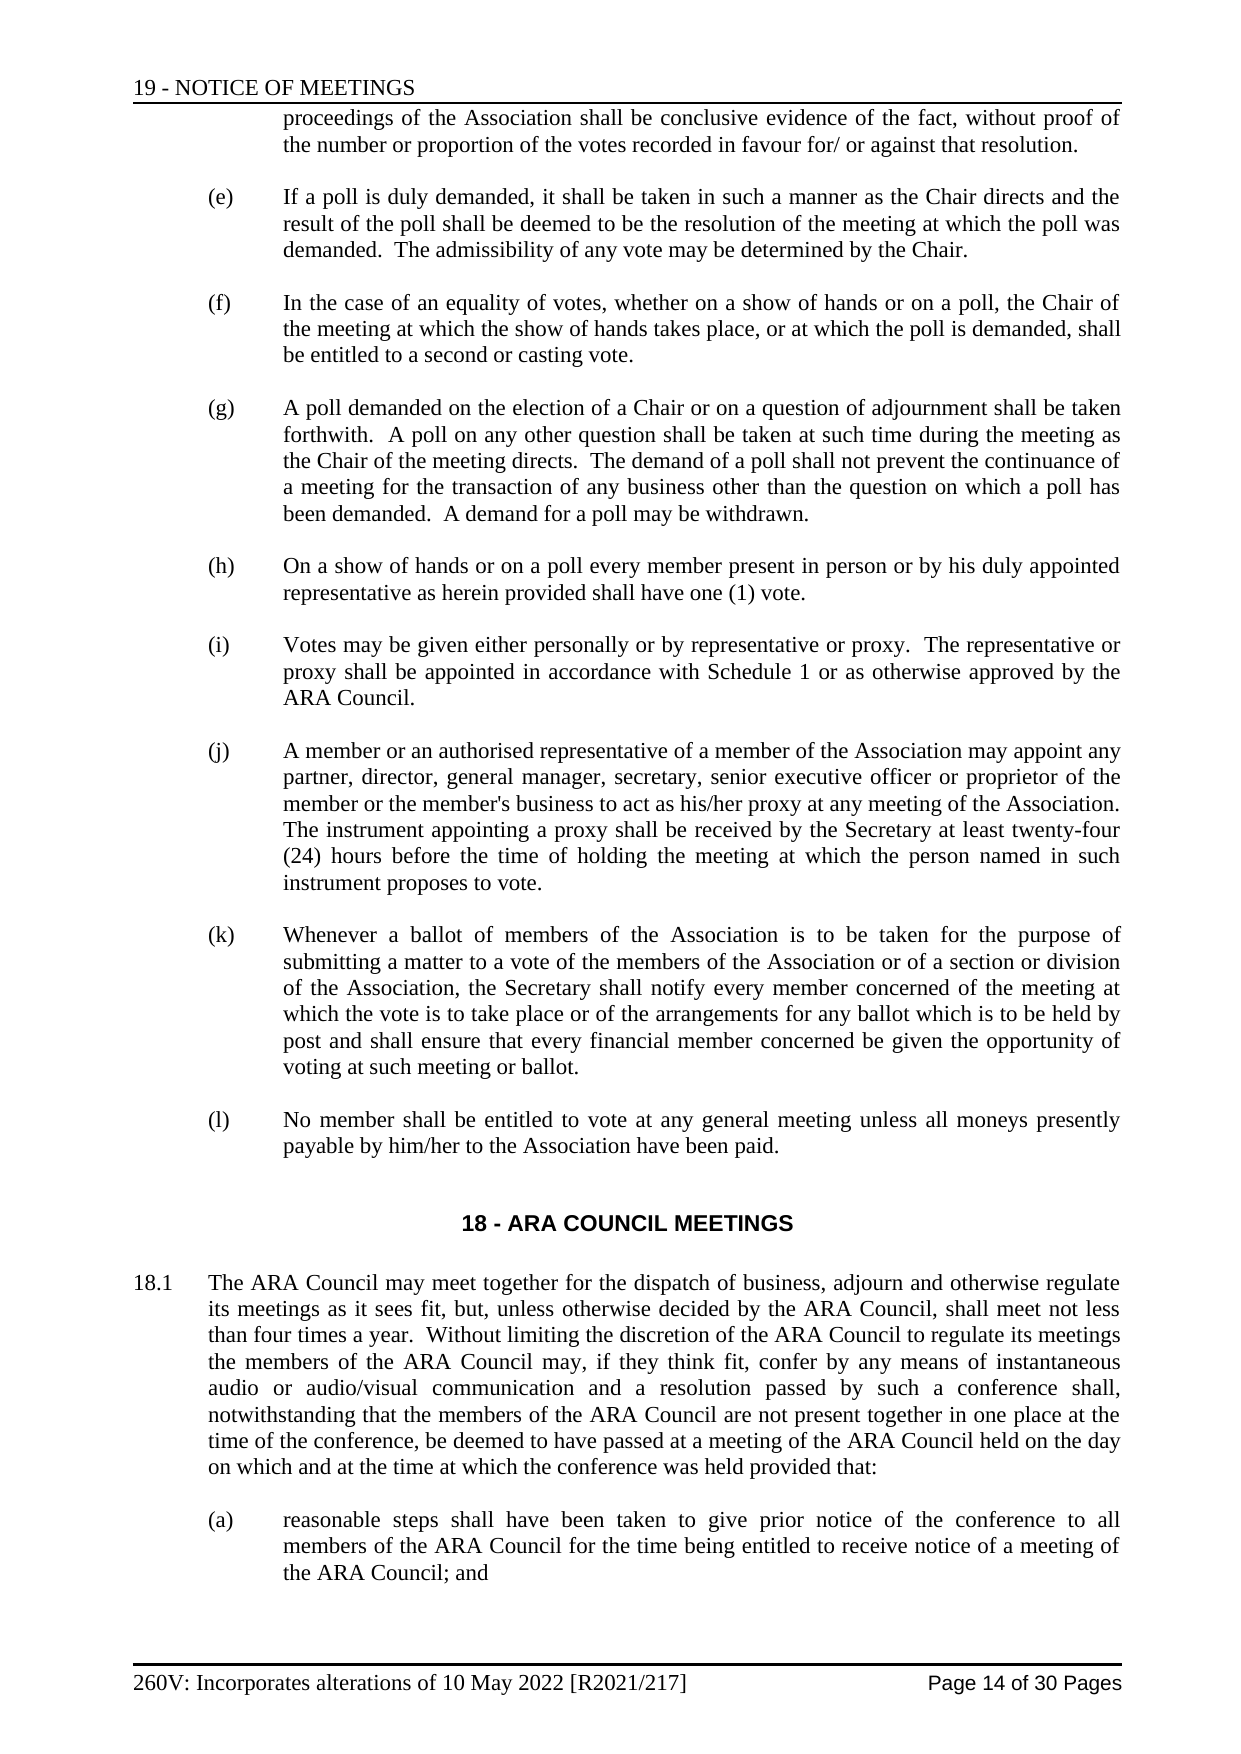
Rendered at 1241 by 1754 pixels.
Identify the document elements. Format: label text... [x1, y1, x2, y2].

text (j) A member or an authorised representative of a member of the Association may appoint any partner, director, general manager, secretary, senior executive officer or proprietor of the member or the member's business to act as his/her proxy at any meeting of the Association. The instrument appointing a proxy shall be received by the Secretary at least twenty-four (24) hours before the time of holding the meeting at which the person named in such instrument proposes to vote. [133, 737, 1122, 895]
text (h) On a show of hands or on a poll every member present in person or by his duly appointed representative as herein provided shall have one (1) vote. [133, 552, 1122, 605]
text (l) No member shall be entitled to vote at any general meeting unless all moneys presently payable by him/her to the Association have been paid. [133, 1106, 1122, 1158]
text (g) A poll demanded on the election of a Chair or on a question of adjournment shall be taken forthwith. A poll on any other question shall be taken at such time during the meeting as the Chair of the meeting directs. The demand of a poll shall not prevent the continuance of a meeting for the transaction of any business other than the question on which a poll has been demanded. A demand for a poll may be withdrawn. [133, 394, 1122, 526]
subtitle 18 - ARA COUNCIL MEETINGS [133, 1210, 1122, 1236]
text (k) Whenever a ballot of members of the Association is to be taken for the purpose of submitting a matter to a vote of the members of the Association or of a section or division of the Association, the Secretary shall notify every member concerned of the meeting at which the vote is to take place or of the arrangements for any ballot which is to be held by post and shall ensure that every financial member concerned be given the opportunity of voting at such meeting or ballot. [133, 921, 1122, 1079]
text 18.1 The ARA Council may meet together for the dispatch of business, adjourn and otherwise regulate its meetings as it sees fit, but, unless otherwise decided by the ARA Council, shall meet not less than four times a year. Without limiting the discretion of the ARA Council to regulate its meetings the members of the ARA Council may, if they think fit, confer by any means of instantaneous audio or audio/visual communication and a resolution passed by such a conference shall, notwithstanding that the members of the ARA Council are not present together in one place at the time of the conference, be deemed to have passed at a meeting of the ARA Council held on the day on which and at the time at which the conference was held provided that: [133, 1269, 1122, 1480]
text (f) In the case of an equality of votes, whether on a show of hands or on a poll, the Chair of the meeting at which the show of hands takes place, or at which the poll is demanded, shall be entitled to a second or casting vote. [133, 289, 1122, 368]
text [133, 104, 1122, 157]
text (a) reasonable steps shall have been taken to give prior notice of the conference to all members of the ARA Council for the time being entitled to receive notice of a meeting of the ARA Council; and [133, 1506, 1122, 1585]
text (e) If a poll is duly demanded, it shall be taken in such a manner as the Chair directs and the result of the poll shall be deemed to be the resolution of the meeting at which the poll was demanded. The admissibility of any vote may be determined by the Chair. [133, 183, 1122, 262]
text (i) Votes may be given either personally or by representative or proxy. The representative or proxy shall be appointed in accordance with Schedule 1 or as otherwise approved by the ARA Council. [133, 631, 1122, 711]
